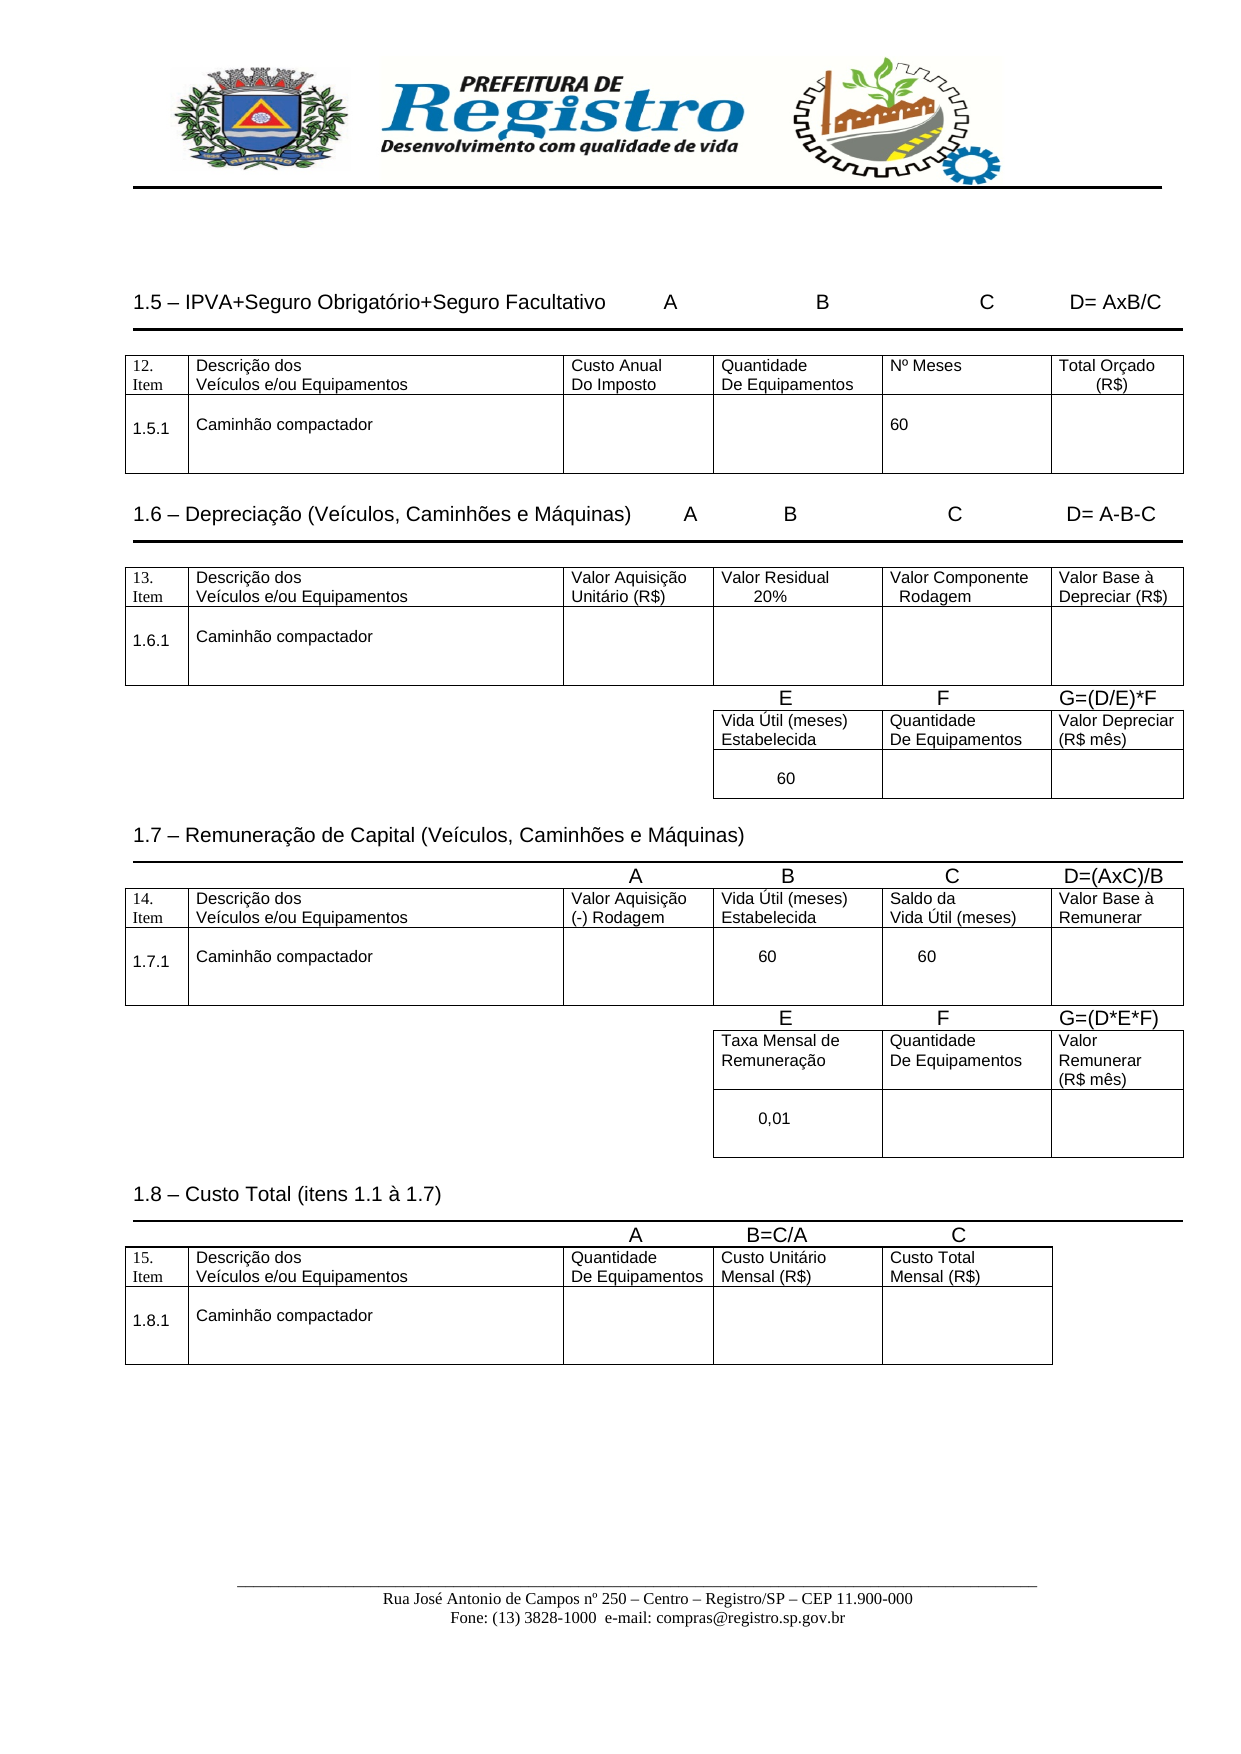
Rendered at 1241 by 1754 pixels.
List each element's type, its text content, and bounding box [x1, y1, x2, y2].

table_cell [883, 1090, 1051, 1157]
text 1.6 – Depreciação (Veículos, Caminhões e Máquinas) A B C D= A-B-C [133, 502, 1240, 526]
table_cell 60 [714, 750, 882, 798]
table_cell [714, 395, 882, 472]
table_header Valor Aquisição (-) Rodagem [564, 889, 713, 927]
table_header Valor Depreciar (R$ mês) [1052, 711, 1183, 749]
picture [132, 56, 1019, 185]
table_header Descrição dos Veículos e/ou Equipamentos [189, 1248, 563, 1286]
table_header Nº Meses [883, 356, 1051, 394]
table_cell [564, 607, 713, 684]
table_header Saldo da Vida Útil (meses) [883, 889, 1051, 927]
text A B=C/A C [133, 1206, 1240, 1246]
table_header Valor Base à Depreciar (R$) [1052, 568, 1183, 606]
table_header Taxa Mensal de Remuneração [714, 1031, 882, 1089]
table_cell Caminhão compactador [189, 607, 563, 684]
table_cell [1052, 928, 1183, 1005]
table_header Total Orçado (R$) [1052, 356, 1183, 394]
table_header Valor Componente Rodagem [883, 568, 1051, 606]
table_cell [883, 607, 1051, 684]
table_cell [564, 1287, 713, 1364]
table_header Valor Aquisição Unitário (R$) [564, 568, 713, 606]
table_header Valor Remunerar (R$ mês) [1052, 1031, 1183, 1089]
table_header Valor Base à Remunerar [1052, 889, 1183, 927]
table_cell [1052, 1090, 1183, 1157]
table_header Quantidade De Equipamentos [883, 1031, 1051, 1089]
table_cell [714, 607, 882, 684]
table_cell Caminhão compactador [189, 928, 563, 1005]
table_cell [883, 1287, 1052, 1364]
table_header Custo Unitário Mensal (R$) [714, 1248, 882, 1286]
table_header Valor Residual 20% [714, 568, 882, 606]
text E F G=(D/E)*F [133, 686, 1240, 709]
table_header Quantidade De Equipamentos [714, 356, 882, 394]
table_header Vida Útil (meses) Estabelecida [714, 889, 882, 927]
table_cell 0,01 [714, 1090, 882, 1157]
table_header Quantidade De Equipamentos [883, 711, 1051, 749]
table_header Item [126, 889, 188, 927]
table_cell [564, 395, 713, 472]
table_header Vida Útil (meses) Estabelecida [714, 711, 882, 749]
table_cell 60 [714, 928, 882, 1005]
table_header Item [126, 1248, 188, 1286]
table_cell 1.8.1 [126, 1287, 188, 1364]
table_header Quantidade De Equipamentos [564, 1248, 713, 1286]
text 1.8 – Custo Total (itens 1.1 à 1.7) [133, 1182, 1240, 1206]
table_cell [714, 1287, 882, 1364]
table_cell [1052, 395, 1183, 472]
table_header Item [126, 568, 188, 606]
table_cell 1.5.1 [126, 395, 188, 472]
table_header Custo Anual Do Imposto [564, 356, 713, 394]
table_cell 1.7.1 [126, 928, 188, 1005]
text 1.5 – IPVA+Seguro Obrigatório+Seguro Facultativo A B C D= AxB/C [133, 290, 1240, 314]
table_cell [564, 928, 713, 1005]
table_header Item [126, 356, 188, 394]
table_cell Caminhão compactador [189, 1287, 563, 1364]
table_cell 60 [883, 928, 1051, 1005]
table_cell Caminhão compactador [189, 395, 563, 472]
table_header Descrição dos Veículos e/ou Equipamentos [189, 889, 563, 927]
table_cell [1052, 607, 1183, 684]
table_header Descrição dos Veículos e/ou Equipamentos [189, 356, 563, 394]
table_header Custo Total Mensal (R$) [883, 1248, 1052, 1286]
text A B C D=(AxC)/B [133, 847, 1240, 887]
table_cell [883, 750, 1051, 798]
text 1.7 – Remuneração de Capital (Veículos, Caminhões e Máquinas) [133, 823, 1240, 847]
table_cell 1.6.1 [126, 607, 188, 684]
table_cell 60 [883, 395, 1051, 472]
table_cell [1052, 750, 1183, 798]
text E F G=(D*E*F) [133, 1006, 1240, 1030]
table_header Descrição dos Veículos e/ou Equipamentos [189, 568, 563, 606]
